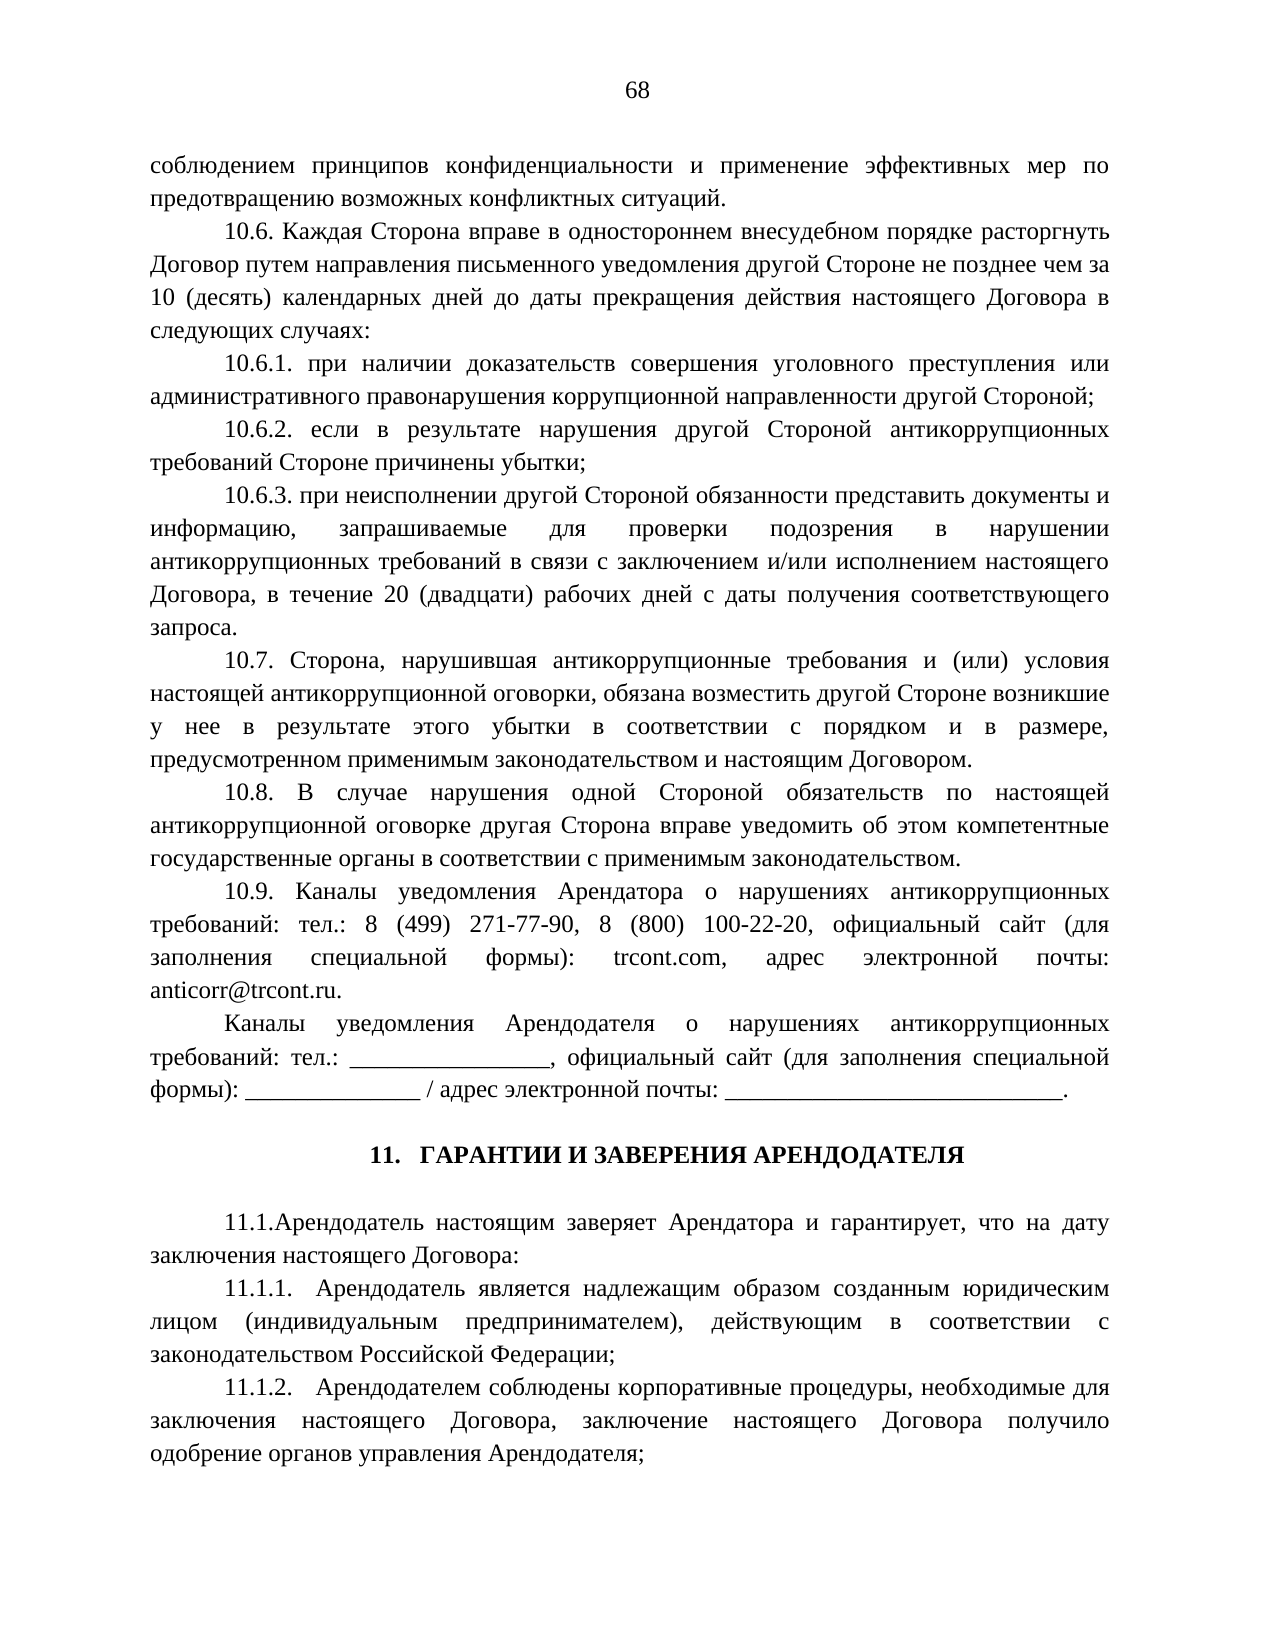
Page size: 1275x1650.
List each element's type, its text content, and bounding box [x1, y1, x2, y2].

list Арендодателем соблюдены корпоративные процедуры, необходимые для заключения настоящего Договора, заключение настоящего Договора получило одобрение органов управления Арендодателя; [150, 1372, 1110, 1467]
text 10.9. Каналы уведомления Арендатора о нарушениях антикоррупционных требований: тел.: 8 (499) 271-77-90, 8 (800) 100-22-20, официальный сайт (для заполнения специальной формы): trcont.com, адрес электронной почты: anticorr@trcont.ru. [150, 876, 1110, 1004]
text 10.7. Сторона, нарушившая антикоррупционные требования и (или) условия настоящей антикоррупционной оговорки, обязана возместить другой Стороне возникшие у нее в результате этого убытки в соответствии с порядком и в размере, предусмотренном применимым законодательством и настоящим Договором. [150, 645, 1110, 773]
list Арендодатель настоящим заверяет Арендатора и гарантирует, что на дату заключения настоящего Договора: [150, 1207, 1110, 1268]
text 10.6.1. при наличии доказательств совершения уголовного преступления или административного правонарушения коррупционной направленности другой Стороной; [150, 348, 1110, 410]
list Арендодатель является надлежащим образом созданным юридическим лицом (индивидуальным предпринимателем), действующим в соответствии с законодательством Российской Федерации; [150, 1273, 1110, 1367]
list ГАРАНТИИ И ЗАВЕРЕНИЯ АРЕНДОДАТЕЛЯ [150, 1141, 1110, 1169]
text Каналы уведомления Арендодателя о нарушениях антикоррупционных требований: тел.: ________________, официальный сайт (для заполнения специальной формы): ______________ / адрес электронной почты: ___________________________. [150, 1008, 1110, 1103]
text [150, 150, 1110, 212]
text 10.6.2. если в результате нарушения другой Стороной антикоррупционных требований Стороне причинены убытки; [150, 414, 1110, 476]
text 10.6. Каждая Сторона вправе в одностороннем внесудебном порядке расторгнуть Договор путем направления письменного уведомления другой Стороне не позднее чем за 10 (десять) календарных дней до даты прекращения действия настоящего Договора в следующих случаях: [150, 216, 1110, 344]
text 10.6.3. при неисполнении другой Стороной обязанности представить документы и информацию, запрашиваемые для проверки подозрения в нарушении антикоррупционных требований в связи с заключением и/или исполнением настоящего Договора, в течение 20 (двадцати) рабочих дней с даты получения соответствующего запроса. [150, 480, 1110, 641]
text 10.8. В случае нарушения одной Стороной обязательств по настоящей антикоррупционной оговорке другая Сторона вправе уведомить об этом компетентные государственные органы в соответствии с применимым законодательством. [150, 777, 1110, 872]
